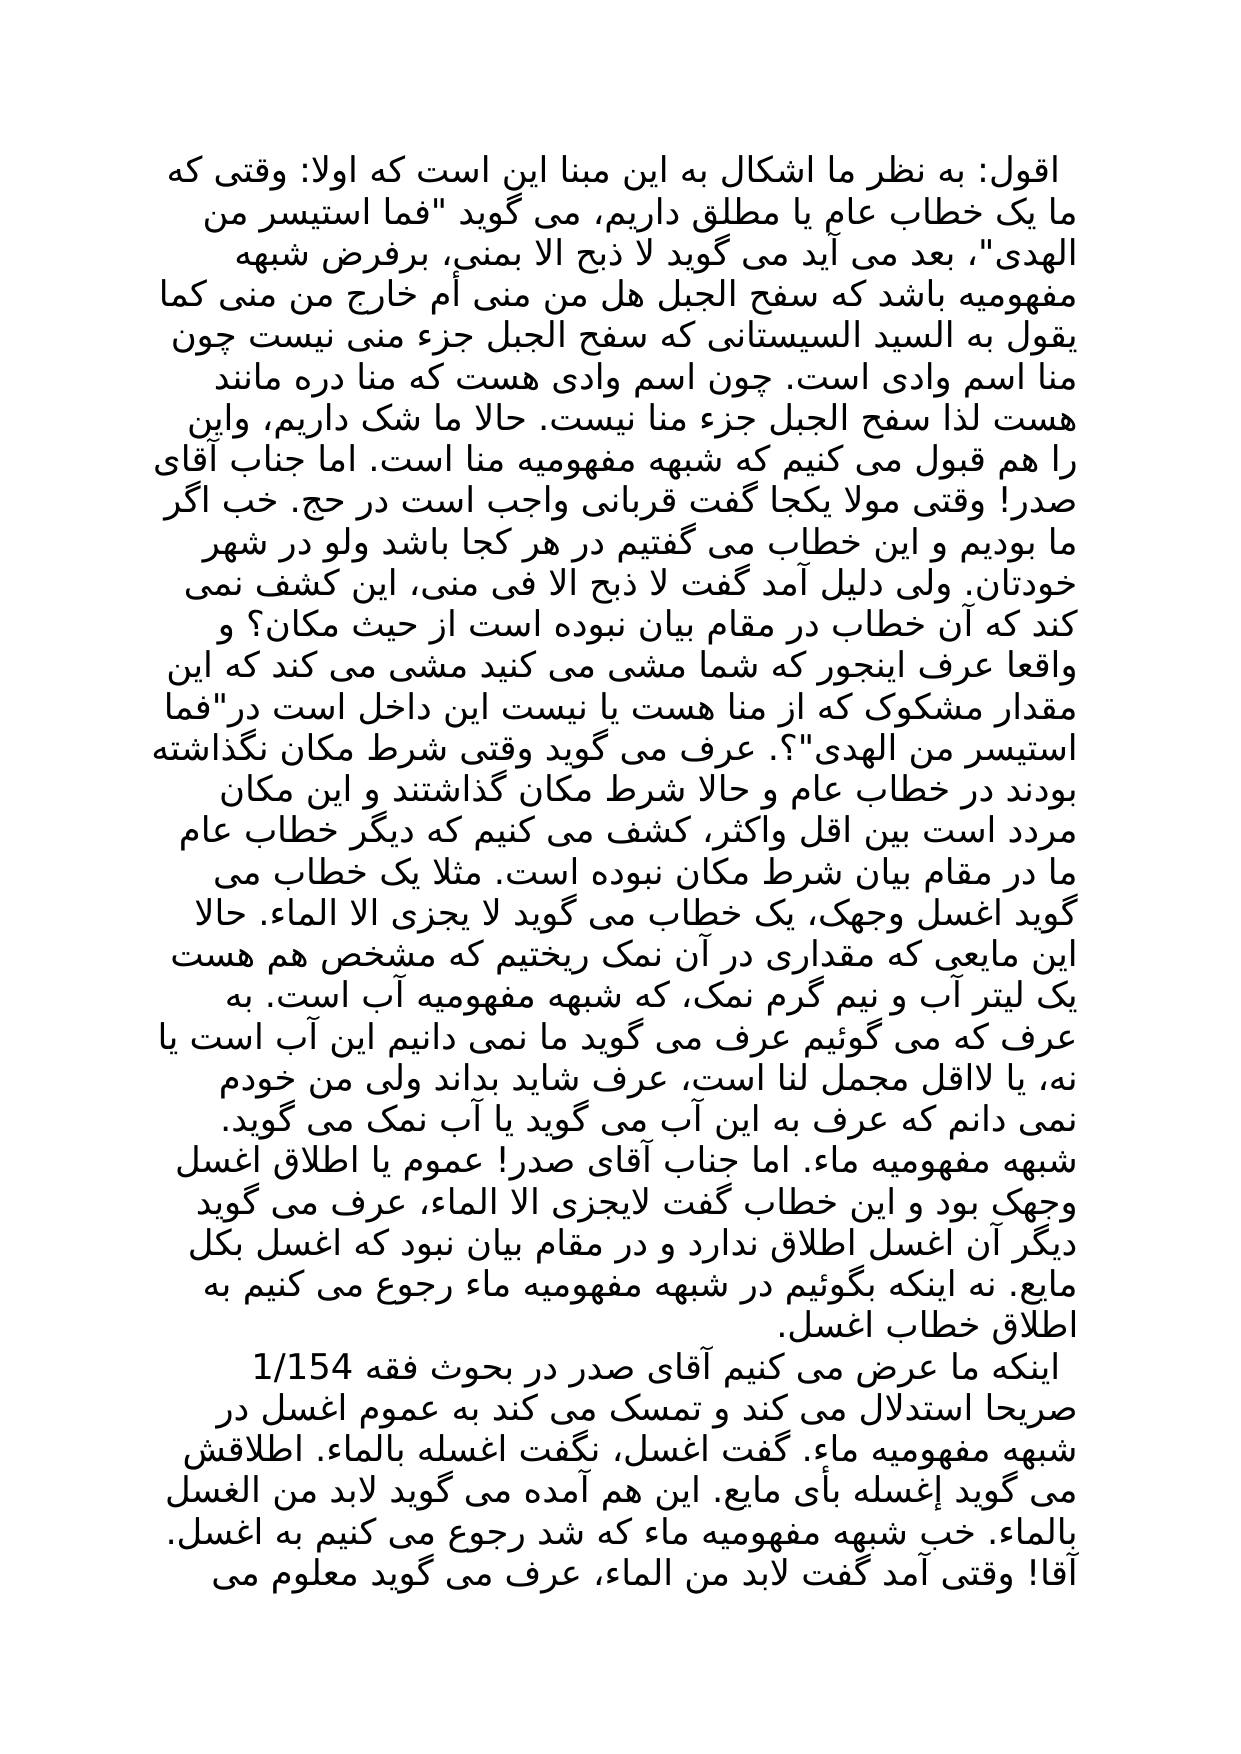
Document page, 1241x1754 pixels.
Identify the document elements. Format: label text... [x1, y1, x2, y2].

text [150, 1346, 1078, 1594]
text اقول: به نظر ما اشکال به این مبنا این است که اولا: وقتی که ما یک خطاب عام یا مطلق داریم، می گوید "فما استیسر من الهدی"، بعد می آید می گوید لا ذبح الا بمنی، برفرض شبهه مفهومیه باشد که سفح الجبل هل من منی أم خارج من منی کما یقول به السید السیستانی که سفح الجبل جزء منی نیست چون منا اسم وادی است. چون اسم وادی هست که منا دره مانند هست لذا سفح الجبل جزء منا نیست. حالا ما شک داریم، واین را هم قبول می کنیم که شبهه مفهومیه منا است. اما جناب آقای صدر! وقتی مولا یکجا گفت قربانی واجب است در حج. خب اگر ما بودیم و این خطاب می گفتیم در هر کجا باشد ولو در شهر خودتان. ولی دلیل آمد گفت لا ذبح الا فی منی، این کشف نمی کند که آن خطاب در مقام بیان نبوده است از حیث مکان؟ و واقعا عرف اینجور که شما مشی می کنید مشی می کند که این مقدار مشکوک که از منا هست یا نیست این داخل است در"فما استیسر من الهدی"؟. عرف می گوید وقتی شرط مکان نگذاشته بودند در خطاب عام و حالا شرط مکان گذاشتند و این مکان مردد است بین اقل واکثر، کشف می کنیم که دیگر خطاب عام ما در مقام بیان شرط مکان نبوده است. مثلا یک خطاب می گوید اغسل وجهک، یک خطاب می گوید لا یجزی الا الماء. حالا این مایعی که مقداری در آن نمک ریختیم که مشخص هم هست یک لیتر آب و نیم گرم نمک، که شبهه مفهومیه آب است. به عرف که می گوئیم عرف می گوید ما نمی دانیم این آب است یا نه، یا لااقل مجمل لنا است، عرف شاید بداند ولی من خودم نمی دانم که عرف به این آب می گوید یا آب نمک می گوید. شبهه مفهومیه ماء. اما جناب آقای صدر! عموم یا اطلاق اغسل وجهک بود و این خطاب گفت لایجزی الا الماء، عرف می گوید دیگر آن اغسل اطلاق ندارد و در مقام بیان نبود که اغسل بکل مایع. نه اینکه بگوئیم در شبهه مفهومیه ماء رجوع می کنیم به اطلاق خطاب اغسل. [150, 150, 1078, 1346]
